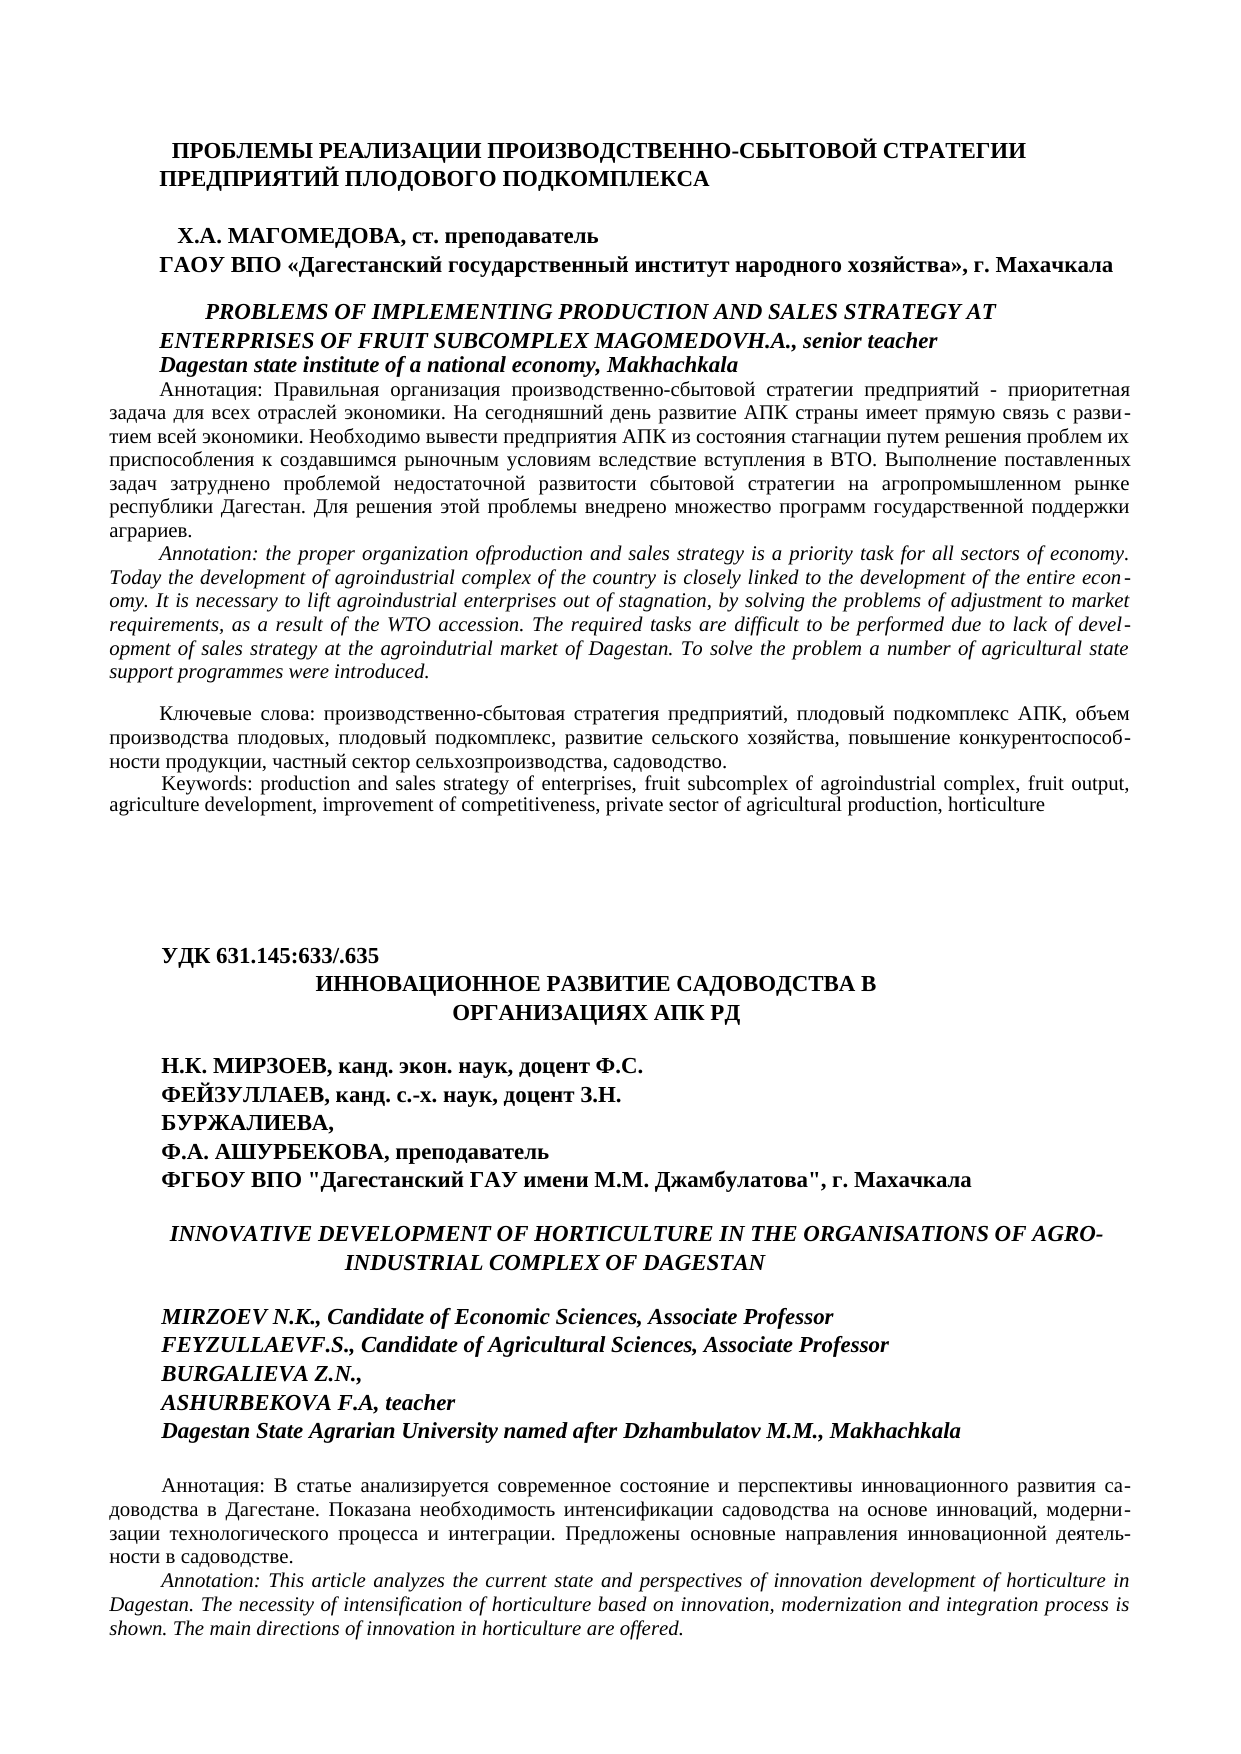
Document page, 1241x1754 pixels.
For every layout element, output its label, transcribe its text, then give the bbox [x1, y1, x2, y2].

text ИННОВАЦИОННОЕ РАЗВИТИЕ САДОВОДСТВА В ОРГАНИЗАЦИЯХ АПК РД [109, 969, 1083, 1026]
text ПРОБЛЕМЫ РЕАЛИЗАЦИИ ПРОИЗВОДСТВЕННО-СБЫТОВОЙ СТРАТЕГИИ ПРЕДПРИЯТИЙ ПЛОДОВОГО ПОДКОМПЛЕКСА [159, 135, 1131, 192]
text ГАОУ ВПО «Дагестанский государственный институт народного хозяйства», г. Махачкала [109, 249, 1131, 278]
text MIRZOEV N.K., Candidate of Economic Sciences, Associate Professor [109, 1301, 1131, 1330]
text FEYZULLAEVF.S., Candidate of Agricultural Sciences, Associate Professor [109, 1330, 1131, 1358]
text Аннотация: Правильная организация производственно-сбытовой стратегии предприятий - приоритетная задача для всех отраслей экономики. На сегодняшний день развитие АПК страны имеет прямую связь с развитием всей экономики. Необходимо вывести предприятия АПК из состояния стагнации путем решения проблем их приспособления к создавшимся рыночным условиям вследствие вступления в ВТО. Выполнение поставленных задач затруднено проблемой недостаточной развитости сбытовой стратегии на агропромышленном рынке республики Дагестан. Для решения этой проблемы внедрено множество программ государственной поддержки аграриев. [109, 377, 1131, 542]
text PROBLEMS OF IMPLEMENTING PRODUCTION AND SALES STRATEGY AT ENTERPRISES OF FRUIT SUBCOMPLEX MAGOMEDOVH.A., senior teacher [159, 297, 1085, 354]
text Ключевые слова: производственно-сбытовая стратегия предприятий, плодовый подкомплекс АПК, объем производства плодовых, плодовый подкомплекс, развитие сельского хозяйства, повышение конкурентоспособности продукции, частный сектор сельхозпроизводства, садоводство. [109, 702, 1131, 773]
text INNOVATIVE DEVELOPMENT OF HORTICULTURE IN THE ORGANISATIONS OF AGRO-INDUSTRIAL COMPLEX OF DAGESTAN [169, 1218, 1131, 1276]
text Annotation: This article analyzes the current state and perspectives of innovation development of horticulture in Dagestan. The necessity of intensification of horticulture based on innovation, modernization and integration process is shown. The main directions of innovation in horticulture are offered. [109, 1569, 1131, 1641]
text Н.К. МИРЗОЕВ, канд. экон. наук, доцент Ф.С. ФЕЙЗУЛЛАЕВ, канд. с.-х. наук, доцент З.Н. БУРЖАЛИЕВА, [161, 1051, 681, 1136]
text Аннотация: В статье анализируется современное состояние и перспективы инновационного развития садоводства в Дагестане. Показана необходимость интенсификации садоводства на основе инноваций, модернизации технологического процесса и интеграции. Предложены основные направления инновационной деятельности в садоводстве. [109, 1473, 1131, 1569]
text Ф.А. АШУРБЕКОВА, преподаватель [109, 1136, 1131, 1165]
text Keywords: production and sales strategy of enterprises, fruit subcomplex of agroindustrial complex, fruit output, agriculture development, improvement of competitiveness, private sector of agricultural production, horticulture [109, 773, 1131, 815]
text Dagestan State Agrarian University named after Dzhambulatov M.M., Makhachkala [109, 1416, 1131, 1444]
text Х.А. МАГОМЕДОВА, ст. преподаватель [159, 221, 1131, 249]
text УДК 631.145:633/.635 [109, 940, 1131, 969]
text ASHURBEKOVA F.A, teacher [109, 1387, 1131, 1416]
text Annotation: the proper organization ofproduction and sales strategy is a priority task for all sectors of economy. Today the development of agroindustrial complex of the country is closely linked to the development of the entire economy. It is necessary to lift agroindustrial enterprises out of stagnation, by solving the problems of adjustment to market requirements, as a result of the WTO accession. The required tasks are difficult to be performed due to lack of development of sales strategy at the agroindutrial market of Dagestan. To solve the problem a number of agricultural state support programmes were introduced. [109, 542, 1131, 683]
text BURGALIEVA Z.N., [109, 1358, 1131, 1387]
text Dagestan state institute of a national economy, Makhachkala [109, 354, 1131, 377]
text ФГБОУ ВПО "Дагестанский ГАУ имени М.М. Джамбулатова", г. Махачкала [109, 1165, 1131, 1193]
